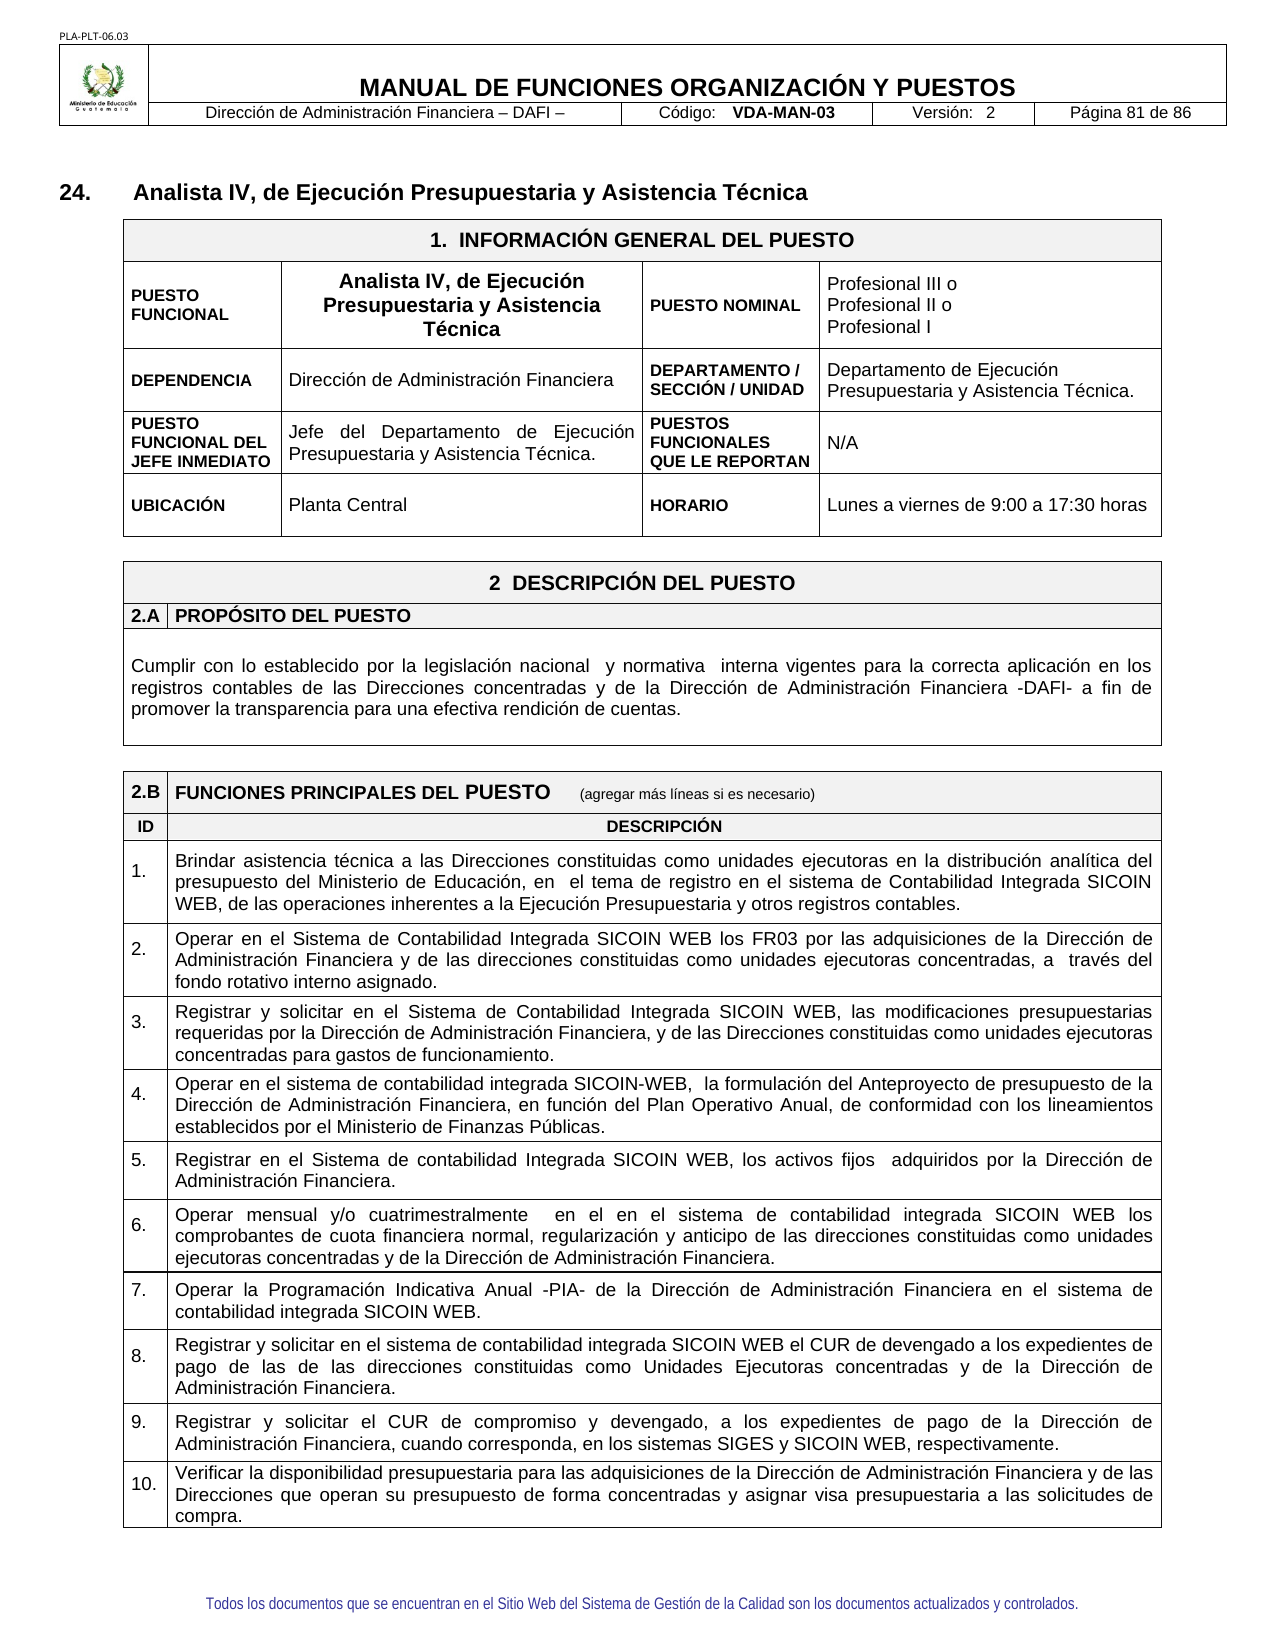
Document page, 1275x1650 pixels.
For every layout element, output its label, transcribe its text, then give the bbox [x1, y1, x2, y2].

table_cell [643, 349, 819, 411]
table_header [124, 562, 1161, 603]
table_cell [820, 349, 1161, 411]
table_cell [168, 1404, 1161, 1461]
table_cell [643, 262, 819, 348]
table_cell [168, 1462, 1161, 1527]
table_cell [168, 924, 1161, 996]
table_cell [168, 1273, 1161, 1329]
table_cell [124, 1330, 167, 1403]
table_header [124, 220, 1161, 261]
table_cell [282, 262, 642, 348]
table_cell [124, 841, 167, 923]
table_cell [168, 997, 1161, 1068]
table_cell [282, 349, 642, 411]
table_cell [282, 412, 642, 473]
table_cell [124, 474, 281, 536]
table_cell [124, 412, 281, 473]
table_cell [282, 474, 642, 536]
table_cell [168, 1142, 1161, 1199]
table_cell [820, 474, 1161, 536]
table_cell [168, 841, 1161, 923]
text 24. Analista IV, de Ejecución Presupuestaria y Asistencia Técnica [59, 179, 1225, 206]
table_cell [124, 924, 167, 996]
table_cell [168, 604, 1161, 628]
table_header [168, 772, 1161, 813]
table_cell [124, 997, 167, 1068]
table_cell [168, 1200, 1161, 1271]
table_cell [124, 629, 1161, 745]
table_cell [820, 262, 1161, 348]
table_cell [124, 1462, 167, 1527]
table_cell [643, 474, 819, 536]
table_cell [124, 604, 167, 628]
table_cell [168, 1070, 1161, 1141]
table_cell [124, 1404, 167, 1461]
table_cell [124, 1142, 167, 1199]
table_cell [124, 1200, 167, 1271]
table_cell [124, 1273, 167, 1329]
picture [68, 60, 140, 115]
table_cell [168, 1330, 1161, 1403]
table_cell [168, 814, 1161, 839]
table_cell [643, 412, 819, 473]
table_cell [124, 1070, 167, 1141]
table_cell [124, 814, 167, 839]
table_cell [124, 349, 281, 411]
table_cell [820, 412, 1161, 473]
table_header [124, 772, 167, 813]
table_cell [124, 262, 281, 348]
